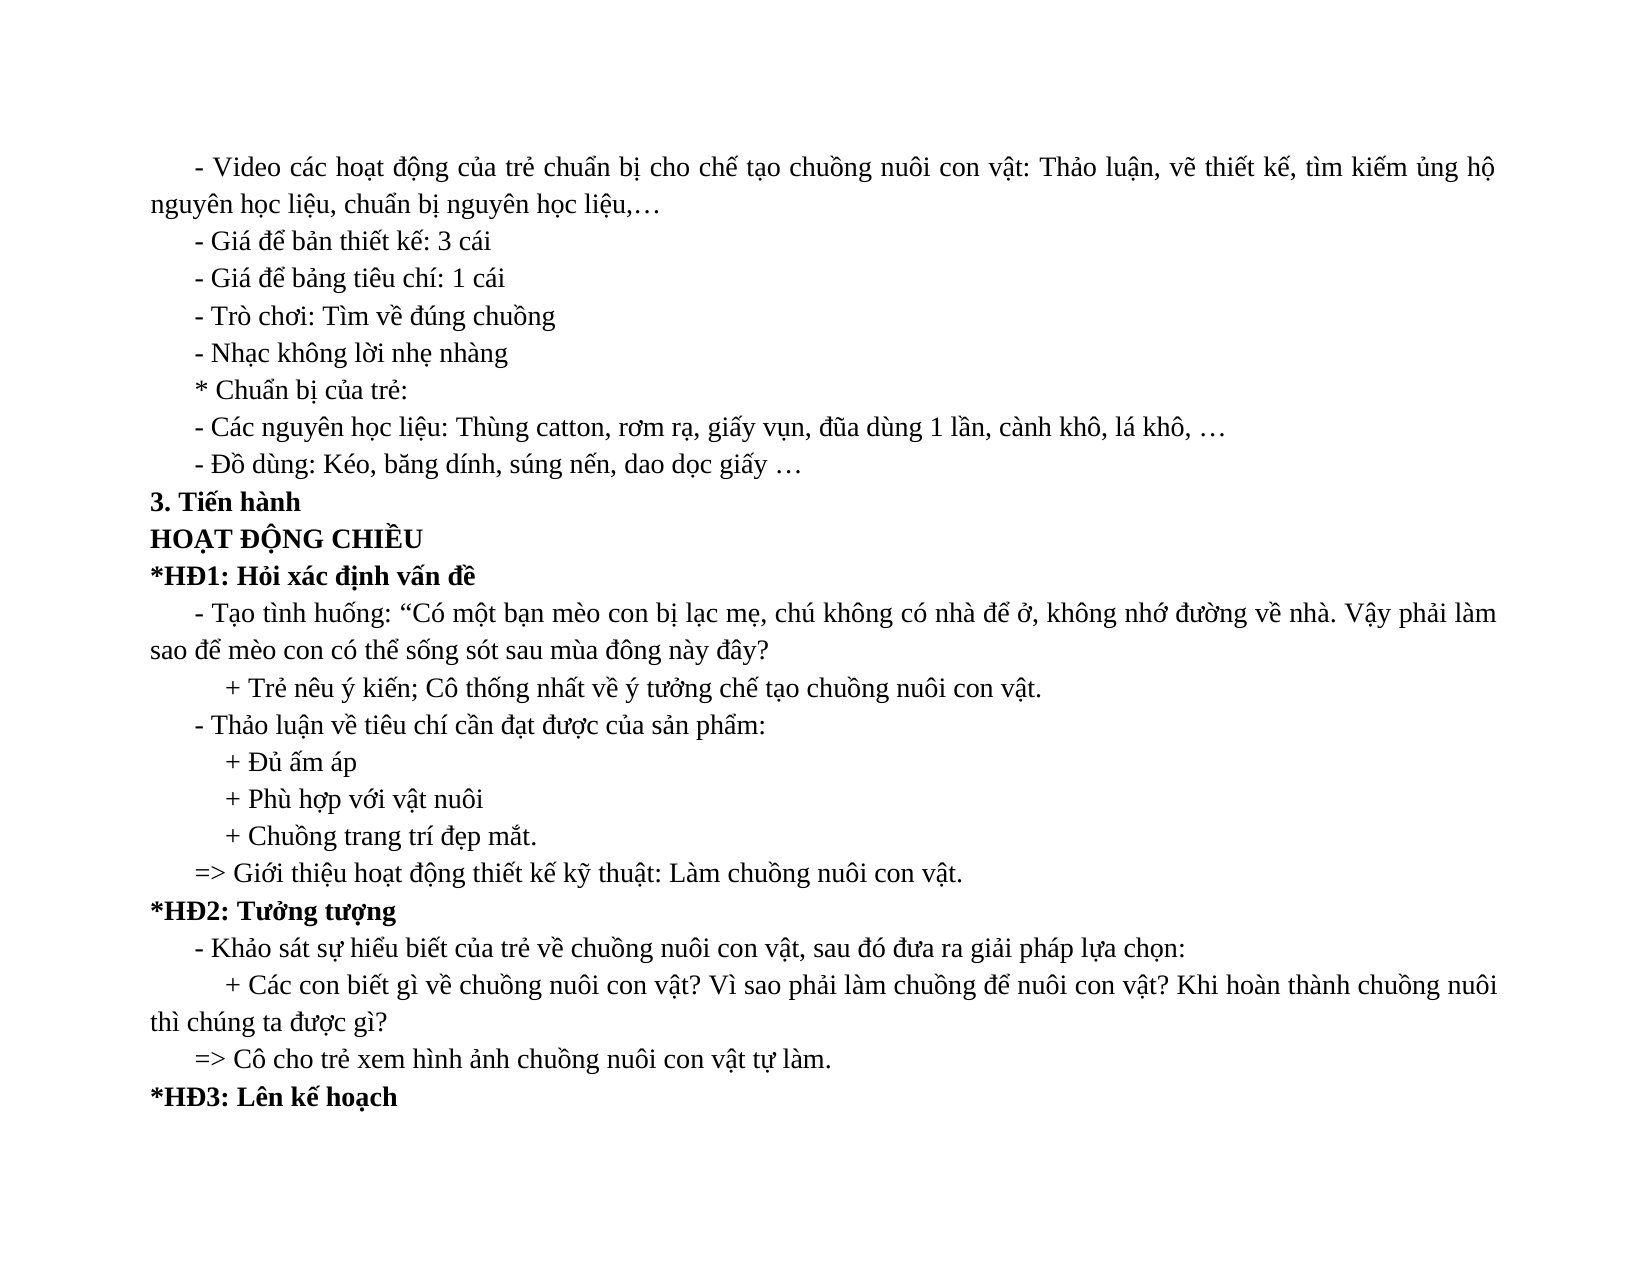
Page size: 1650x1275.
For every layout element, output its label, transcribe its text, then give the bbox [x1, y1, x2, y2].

text - Đồ dùng: Kéo, băng dính, súng nến, dao dọc giấy … [150, 447, 1500, 480]
text *HĐ1: Hỏi xác định vấn đề [150, 559, 1500, 591]
text - Nhạc không lời nhẹ nhàng [150, 336, 1500, 368]
text - Video các hoạt động của trẻ chuẩn bị cho chế tạo chuồng nuôi con vật: Thảo luận, vẽ thiết kế, tìm kiếm ủng hộ nguyên học liệu, chuẩn bị nguyên học liệu,… [150, 150, 1500, 219]
text + Chuồng trang trí đẹp mắt. [150, 819, 1500, 852]
text => Cô cho trẻ xem hình ảnh chuồng nuôi con vật tự làm. [150, 1042, 1500, 1075]
text + Các con biết gì về chuồng nuôi con vật? Vì sao phải làm chuồng để nuôi con vật? Khi hoàn thành chuồng nuôi thì chúng ta được gì? [150, 968, 1500, 1038]
text - Trò chơi: Tìm về đúng chuồng [150, 299, 1500, 331]
text - Các nguyên học liệu: Thùng catton, rơm rạ, giấy vụn, đũa dùng 1 lần, cành khô, lá khô, … [150, 410, 1500, 443]
text + Phù hợp với vật nuôi [150, 782, 1500, 814]
text - Khảo sát sự hiểu biết của trẻ về chuồng nuôi con vật, sau đó đưa ra giải pháp lựa chọn: [150, 931, 1500, 963]
text => Giới thiệu hoạt động thiết kế kỹ thuật: Làm chuồng nuôi con vật. [150, 857, 1500, 889]
text - Giá để bản thiết kế: 3 cái [150, 224, 1500, 257]
text + Đủ ấm áp [150, 745, 1500, 777]
text *HĐ2: Tưởng tượng [150, 894, 1500, 926]
text HOẠT ĐỘNG CHIỀU [150, 522, 1500, 554]
text 3. Tiến hành [150, 485, 1500, 517]
text * Chuẩn bị của trẻ: [150, 373, 1500, 406]
text - Thảo luận về tiêu chí cần đạt được của sản phẩm: [150, 708, 1500, 740]
text *HĐ3: Lên kế hoạch [150, 1080, 1500, 1112]
text - Giá để bảng tiêu chí: 1 cái [150, 262, 1500, 294]
text + Trẻ nêu ý kiến; Cô thống nhất về ý tưởng chế tạo chuồng nuôi con vật. [150, 671, 1500, 703]
text - Tạo tình huống: “Có một bạn mèo con bị lạc mẹ, chú không có nhà để ở, không nhớ đường về nhà. Vậy phải làm sao để mèo con có thể sống sót sau mùa đông này đây? [150, 596, 1500, 666]
